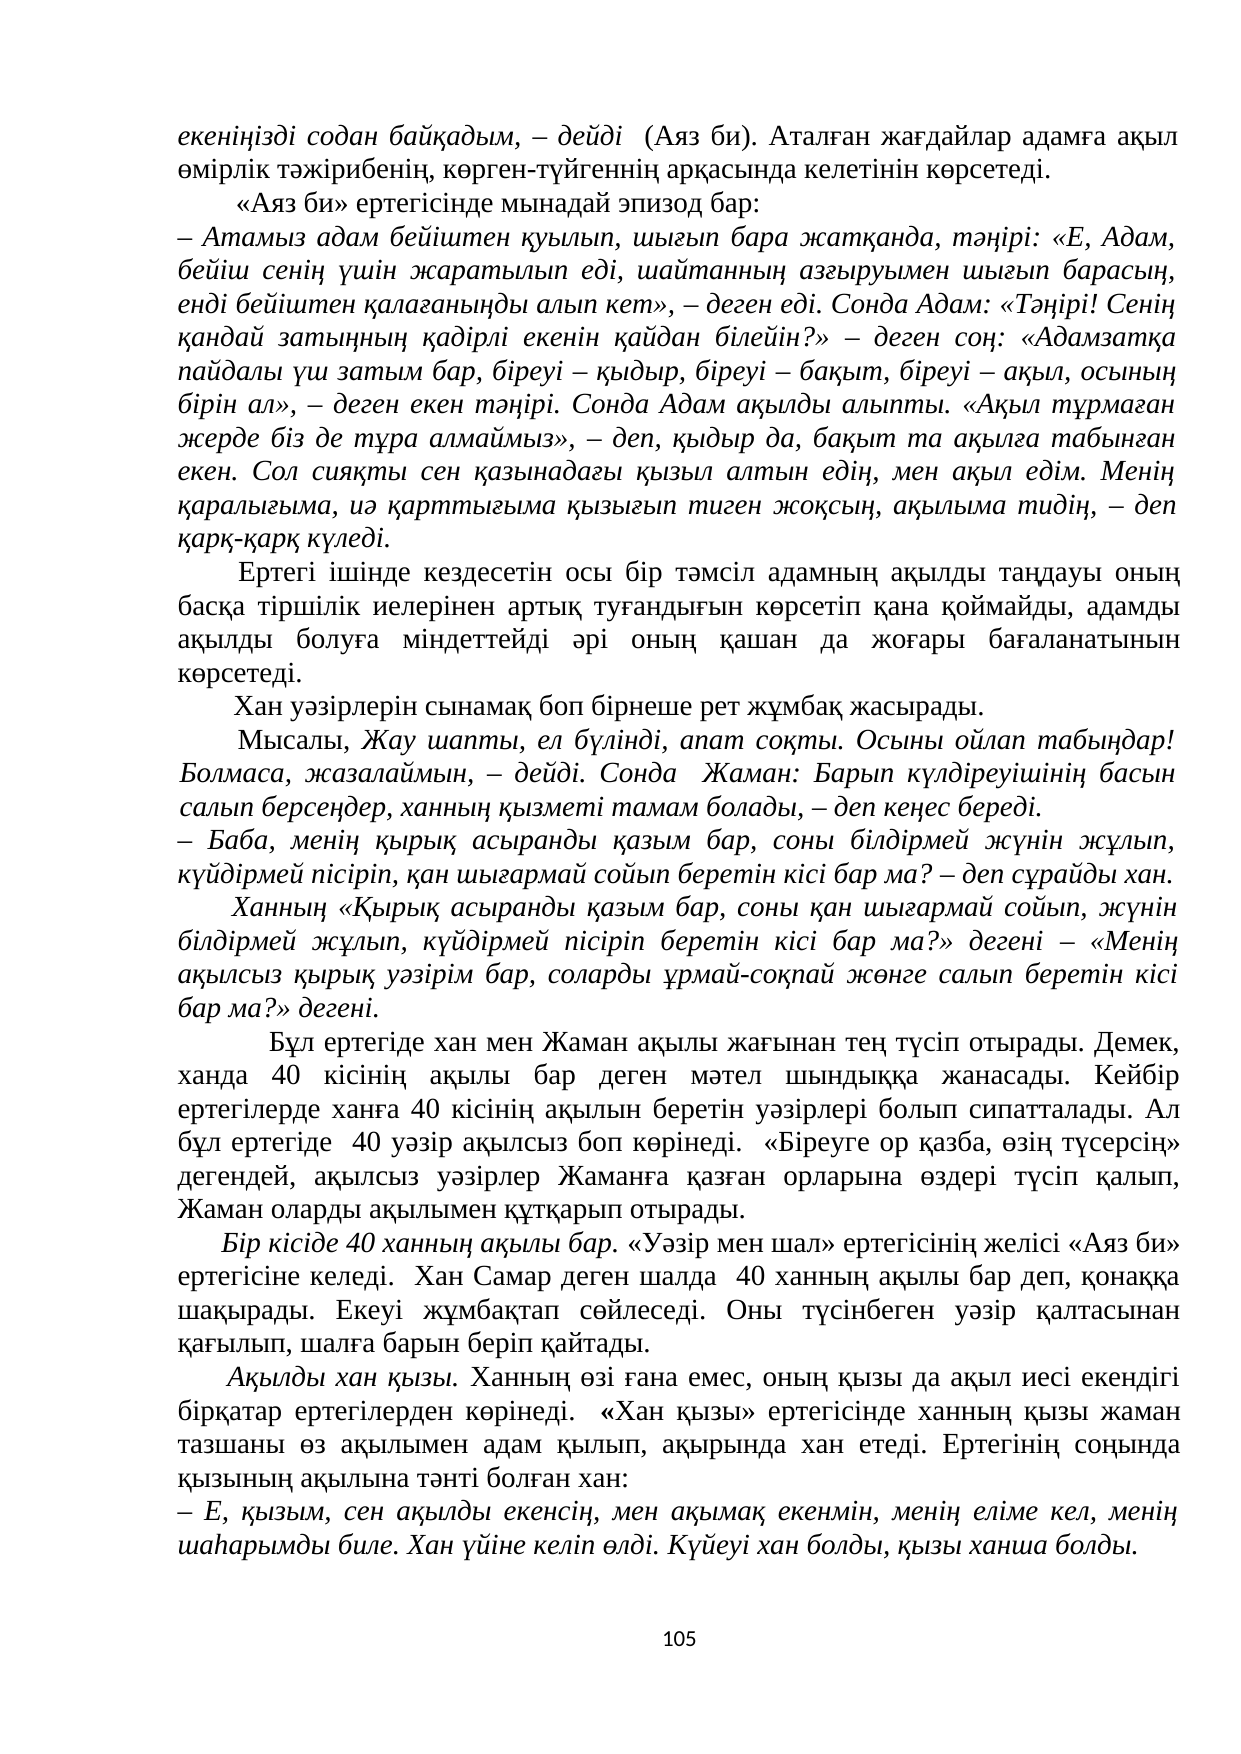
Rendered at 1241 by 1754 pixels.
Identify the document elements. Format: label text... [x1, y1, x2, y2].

text «Аяз би» ертегісінде мынадай эпизод бар: [177, 185, 1181, 219]
text Бір кісіде 40 ханның ақылы бар. «Уәзір мен шал» ертегісінің желісі «Аяз би» ертегісіне келеді. Хан Самар деген шалда 40 ханның ақылы бар деп, қонаққа шақырады. Екеуі жұмбақтап сөйлеседі. Оны түсінбеген уәзір қалтасынан қағылып, шалға барын беріп қайтады. [177, 1225, 1181, 1359]
text Ертегі ішінде кездесетін осы бір тәмсіл адамның ақылды таңдауы оның басқа тіршілік иелерінен артық туғандығын көрсетіп қана қоймайды, адамды ақылды болуға міндеттейді әрі оның қашан да жоғары бағаланатынын көрсетеді. [177, 554, 1181, 688]
list Мысалы, Жау шапты, ел бүлінді, апат соқты. Осыны ойлап табыңдар! Болмаса, жазалаймын, – дейді. Сонда Жаман: Барып күлдіреуішінің басын салып берсеңдер, ханның қызметі тамам болады, – деп кеңес береді. [179, 722, 1179, 822]
text – Баба, менің қырық асыранды қазым бар, соны білдірмей жүнін жұлып, күйдірмей пісіріп, қан шығармай сойып беретін кісі бар ма? – деп сұрайды хан. [177, 822, 1179, 889]
text Хан уәзірлерін сынамақ боп бірнеше рет жұмбақ жасырады. [218, 688, 1181, 722]
text Ақылды хан қызы. Ханның өзі ғана емес, оның қызы да ақыл иесі екендігі бірқатар ертегілерден көрінеді. «Хан қызы» ертегісінде ханның қызы жаман тазшаны өз ақылымен адам қылып, ақырында хан етеді. Ертегінің соңында қызының ақылына тәнті болған хан: [177, 1359, 1181, 1493]
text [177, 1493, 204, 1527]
text Ханның «Қырық асыранды қазым бар, соны қан шығармай сойып, жүнін білдірмей жұлып, күйдірмей пісіріп беретін кісі бар ма?» дегені – «Менің ақылсыз қырық уәзірім бар, соларды ұрмай-соқпай жөнге салып беретін кісі бар ма?» дегені. [177, 889, 1181, 1024]
text Бұл ертегіде хан мен Жаман ақылы жағынан тең түсіп отырады. Демек, ханда 40 кісінің ақылы бар деген мәтел шындыққа жанасады. Кейбір ертегілерде ханға 40 кісінің ақылын беретін уәзірлері болып сипатталады. Ал бұл ертегіде 40 уәзір ақылсыз боп көрінеді. «Біреуге ор қазба, өзің түсерсің» дегендей, ақылсыз уәзірлер Жаманға қазған орларына өздері түсіп қалып, Жаман оларды ақылымен құтқарып отырады. [177, 1024, 1181, 1225]
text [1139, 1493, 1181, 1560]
text – Атамыз адам бейіштен қуылып, шығып бара жатқанда, тәңірі: «Е, Адам, бейіш сенің үшін жаратылып еді, шайтанның азғыруымен шығып барасың, енді бейіштен қалағаныңды алып кет», – деген еді. Сонда Адам: «Тәңірі! Сенің қандай затыңның қадірлі екенін қайдан білейін?» – деген соң: «Адамзатқа пайдалы үш затым бар, біреуі – қыдыр, біреуі – бақыт, біреуі – ақыл, осының бірін ал», – деген екен тәңірі. Сонда Адам ақылды алыпты. «Ақыл тұрмаған жерде біз де тұра алмаймыз», – деп, қыдыр да, бақыт та ақылға табынған екен. Сол сияқты сен қазынадағы қызыл алтын едің, мен ақыл едім. Менің қаралығыма, иә қарттығыма қызығып тиген жоқсың, ақылыма тидің, – деп қарқ-қарқ күледі. [177, 219, 1179, 554]
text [177, 118, 1179, 185]
